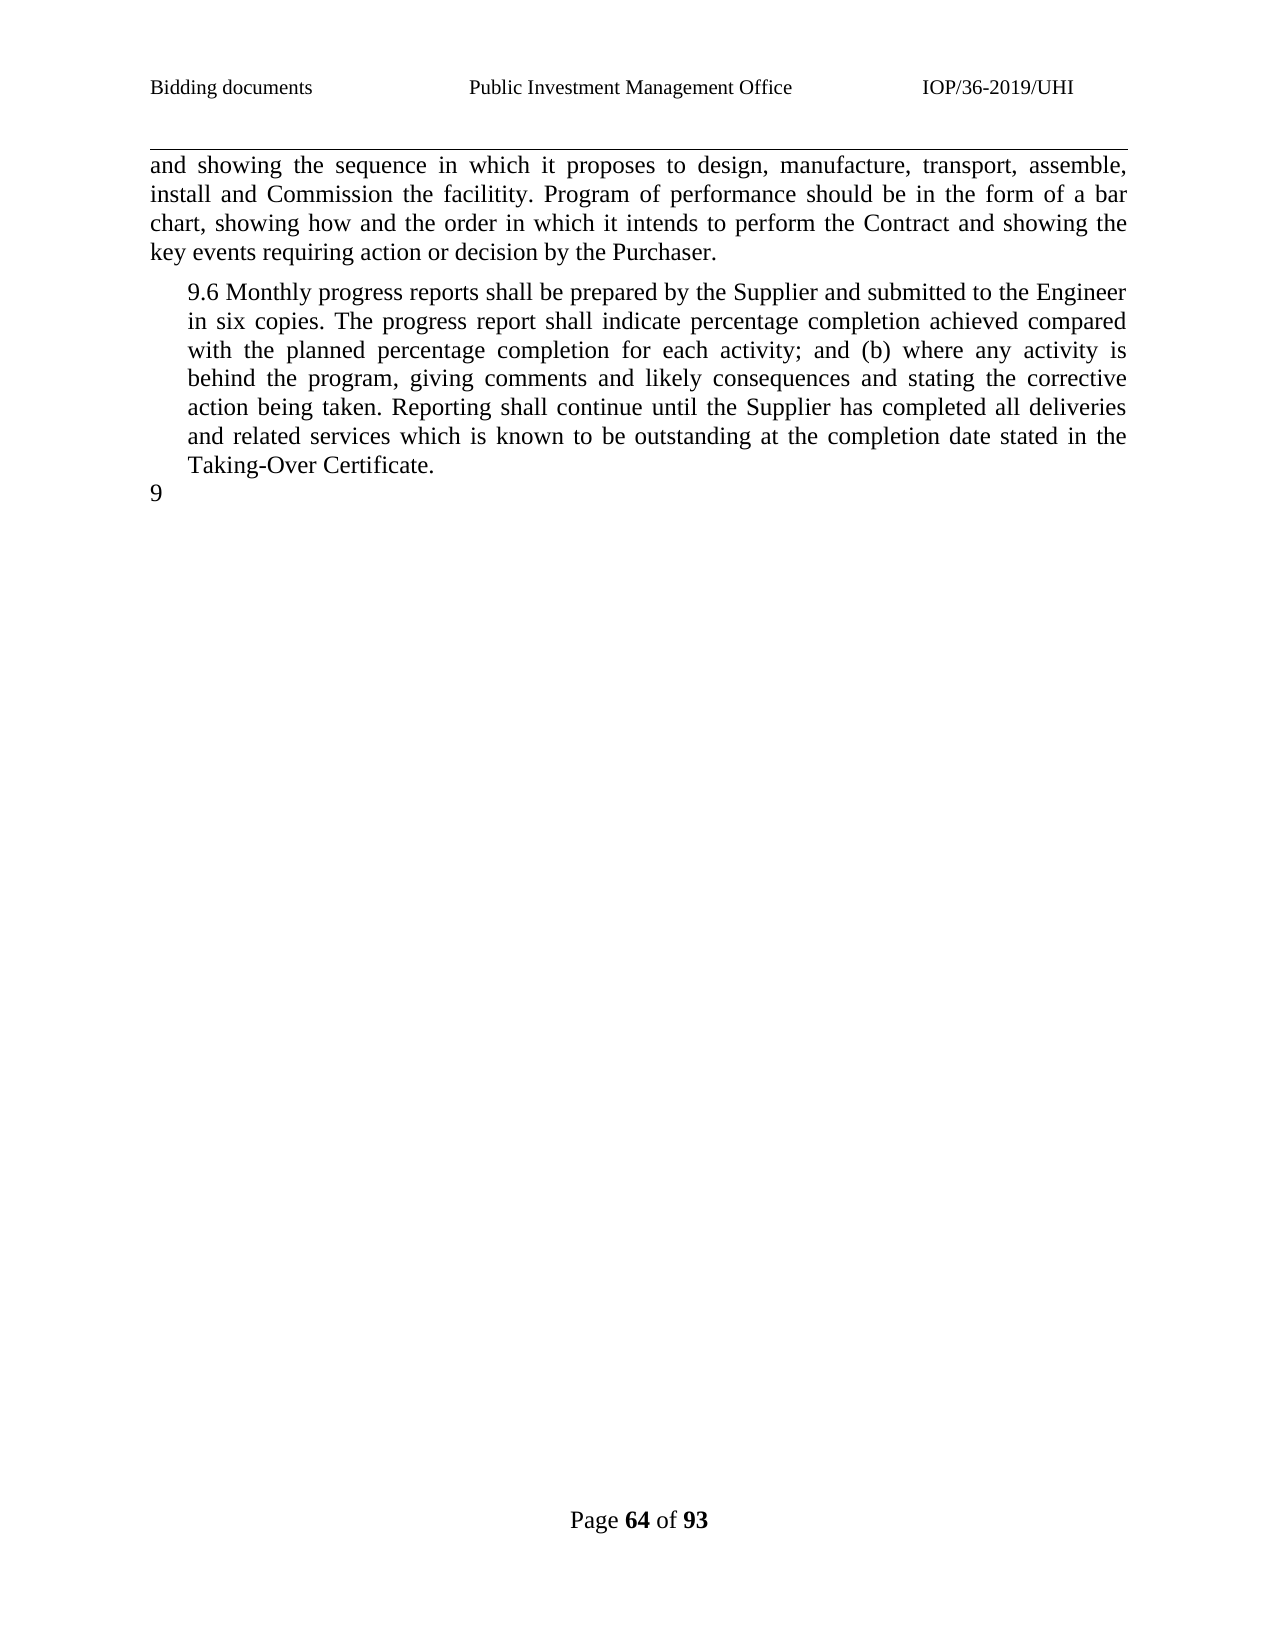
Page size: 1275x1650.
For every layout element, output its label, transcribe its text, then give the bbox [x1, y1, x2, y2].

list 9.6 Monthly progress reports shall be prepared by the Supplier and submitted to the Engineer in six copies. The progress report shall indicate percentage completion achieved compared with the planned percentage completion for each activity; and (b) where any activity is behind the program, giving comments and likely consequences and stating the corrective action being taken. Reporting shall continue until the Supplier has completed all deliveries and related services which is known to be outstanding at the completion date stated in the Taking-Over Certificate. [187, 277, 1128, 478]
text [150, 150, 1128, 265]
